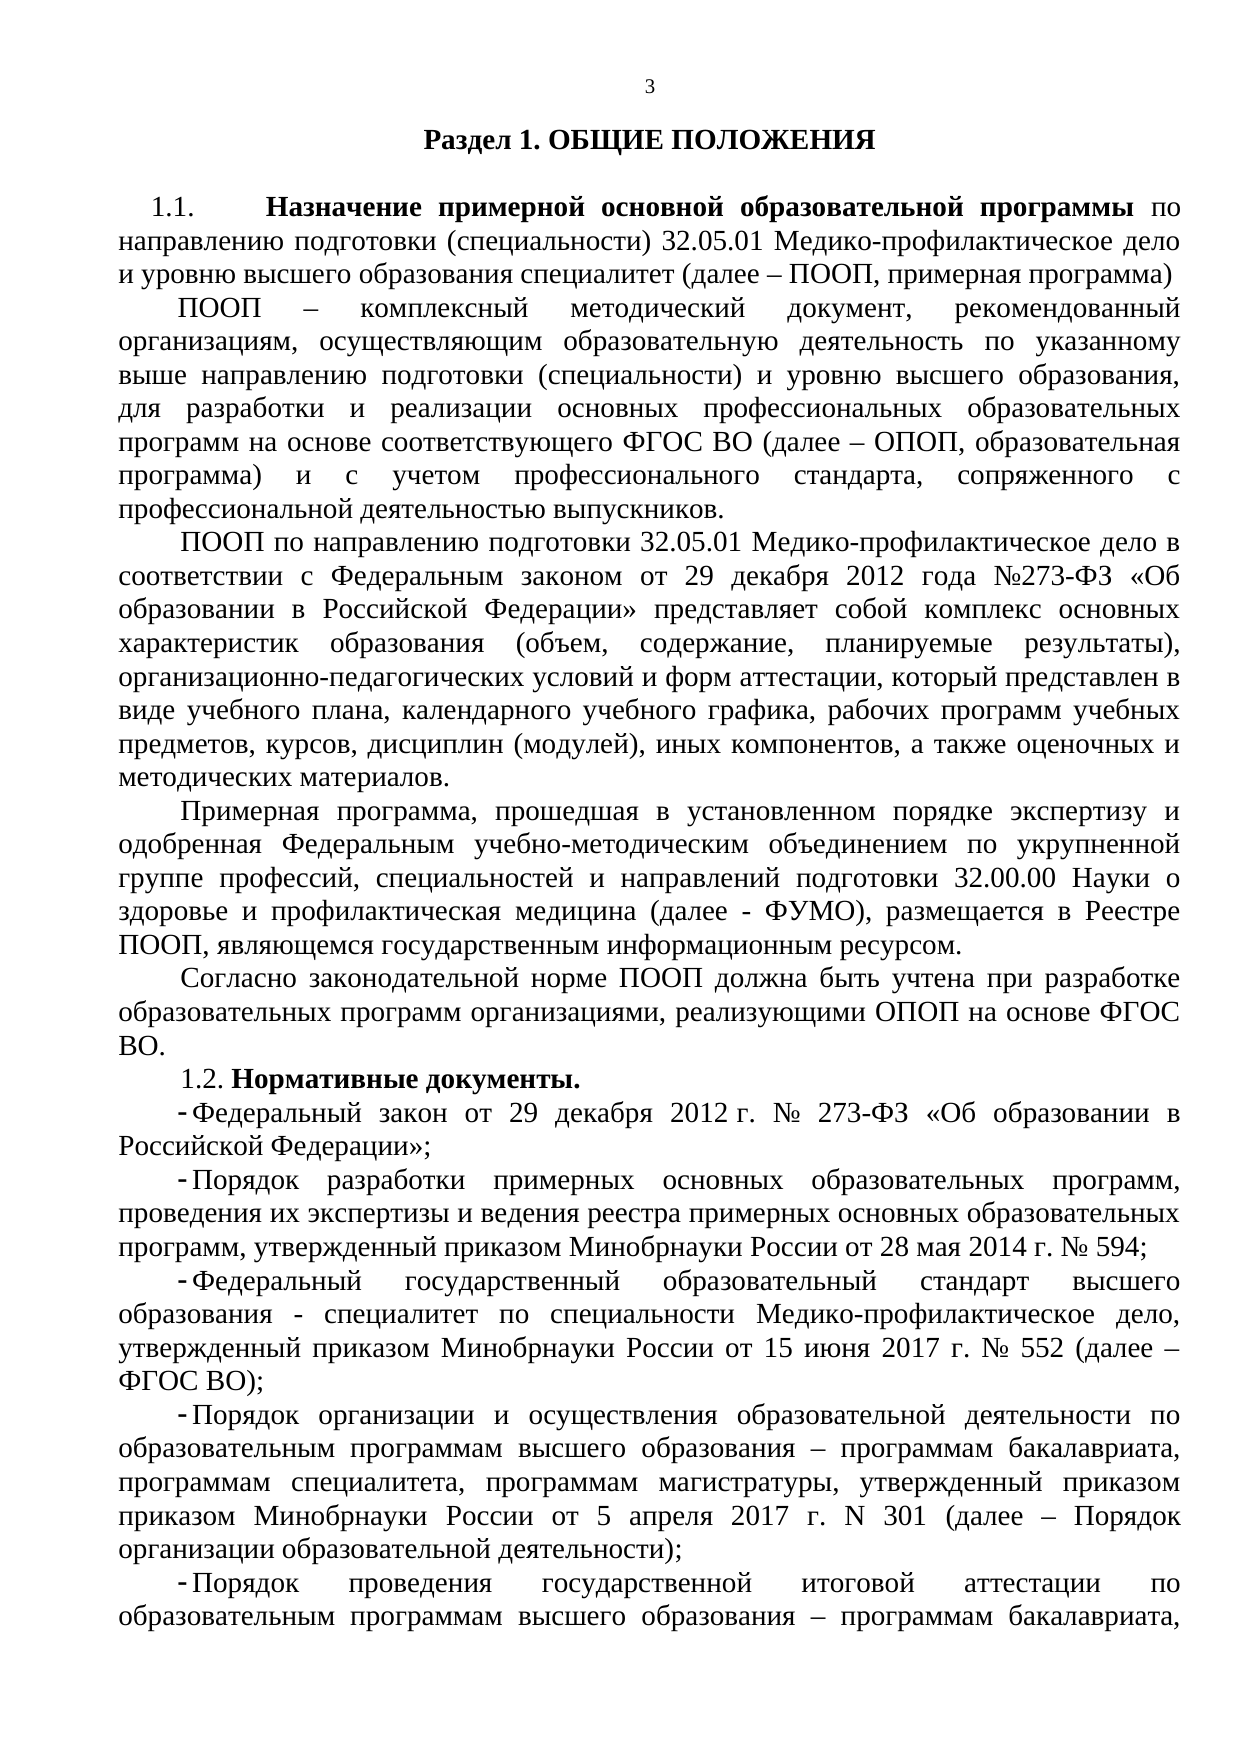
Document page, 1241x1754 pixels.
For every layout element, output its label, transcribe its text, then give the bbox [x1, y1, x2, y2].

list Порядок разработки примерных основных образовательных программ, проведения их экспертизы и ведения реестра примерных основных образовательных программ, утвержденный приказом Минобрнауки России от 28 мая 2014 г. № 594; [118, 1162, 1181, 1263]
text ПООП по направлению подготовки 32.05.01 Медико-профилактическое дело в соответствии с Федеральным законом от 29 декабря 2012 года №273-ФЗ «Об образовании в Российской Федерации» представляет собой комплекс основных характеристик образования (объем, содержание, планируемые результаты), организационно-педагогических условий и форм аттестации, который представлен в виде учебного плана, календарного учебного графика, рабочих программ учебных предметов, курсов, дисциплин (модулей), иных компонентов, а также оценочных и методических материалов. [118, 524, 1181, 793]
text ПООП – комплексный методический документ, рекомендованный организациям, осуществляющим образовательную деятельность по указанному выше направлению подготовки (специальности) и уровню высшего образования, для разработки и реализации основных профессиональных образовательных программ на основе соответствующего ФГОС ВО (далее – ОПОП, образовательная программа) и с учетом профессионального стандарта, сопряженного с профессиональной деятельностью выпускников. [118, 290, 1181, 524]
text Согласно законодательной норме ПООП должна быть учтена при разработке образовательных программ организациями, реализующими ОПОП на основе ФГОС ВО. [118, 961, 1181, 1061]
list Федеральный государственный образовательный стандарт высшего образования - специалитет по специальности Медико-профилактическое дело, утвержденный приказом Минобрнауки России от 15 июня 2017 г. № 552 (далее – ФГОС ВО); [118, 1263, 1181, 1397]
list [118, 1565, 1181, 1632]
text Примерная программа, прошедшая в установленном порядке экспертизу и одобренная Федеральным учебно-методическим объединением по укрупненной группе профессий, специальностей и направлений подготовки 32.00.00 Науки о здоровье и профилактическая медицина (далее - ФУМО), размещается в Реестре ПООП, являющемся государственным информационным ресурсом. [118, 793, 1181, 961]
text 1.2. Нормативные документы. [118, 1061, 1181, 1095]
subtitle Раздел 1. ОБЩИЕ ПОЛОЖЕНИЯ [118, 122, 1181, 156]
list Порядок организации и осуществления образовательной деятельности по образовательным программам высшего образования – программам бакалавриата, программам специалитета, программам магистратуры, утвержденный приказом приказом Минобрнауки России от 5 апреля 2017 г. N 301 (далее – Порядок организации образовательной деятельности); [118, 1397, 1181, 1565]
list Назначение примерной основной образовательной программы по направлению подготовки (специальности) 32.05.01 Медико-профилактическое дело и уровню высшего образования специалитет (далее – ПООП, примерная программа) [118, 189, 1181, 290]
list Федеральный закон от 29 декабря 2012 г. № 273-ФЗ «Об образовании в Российской Федерации»; [118, 1095, 1181, 1162]
